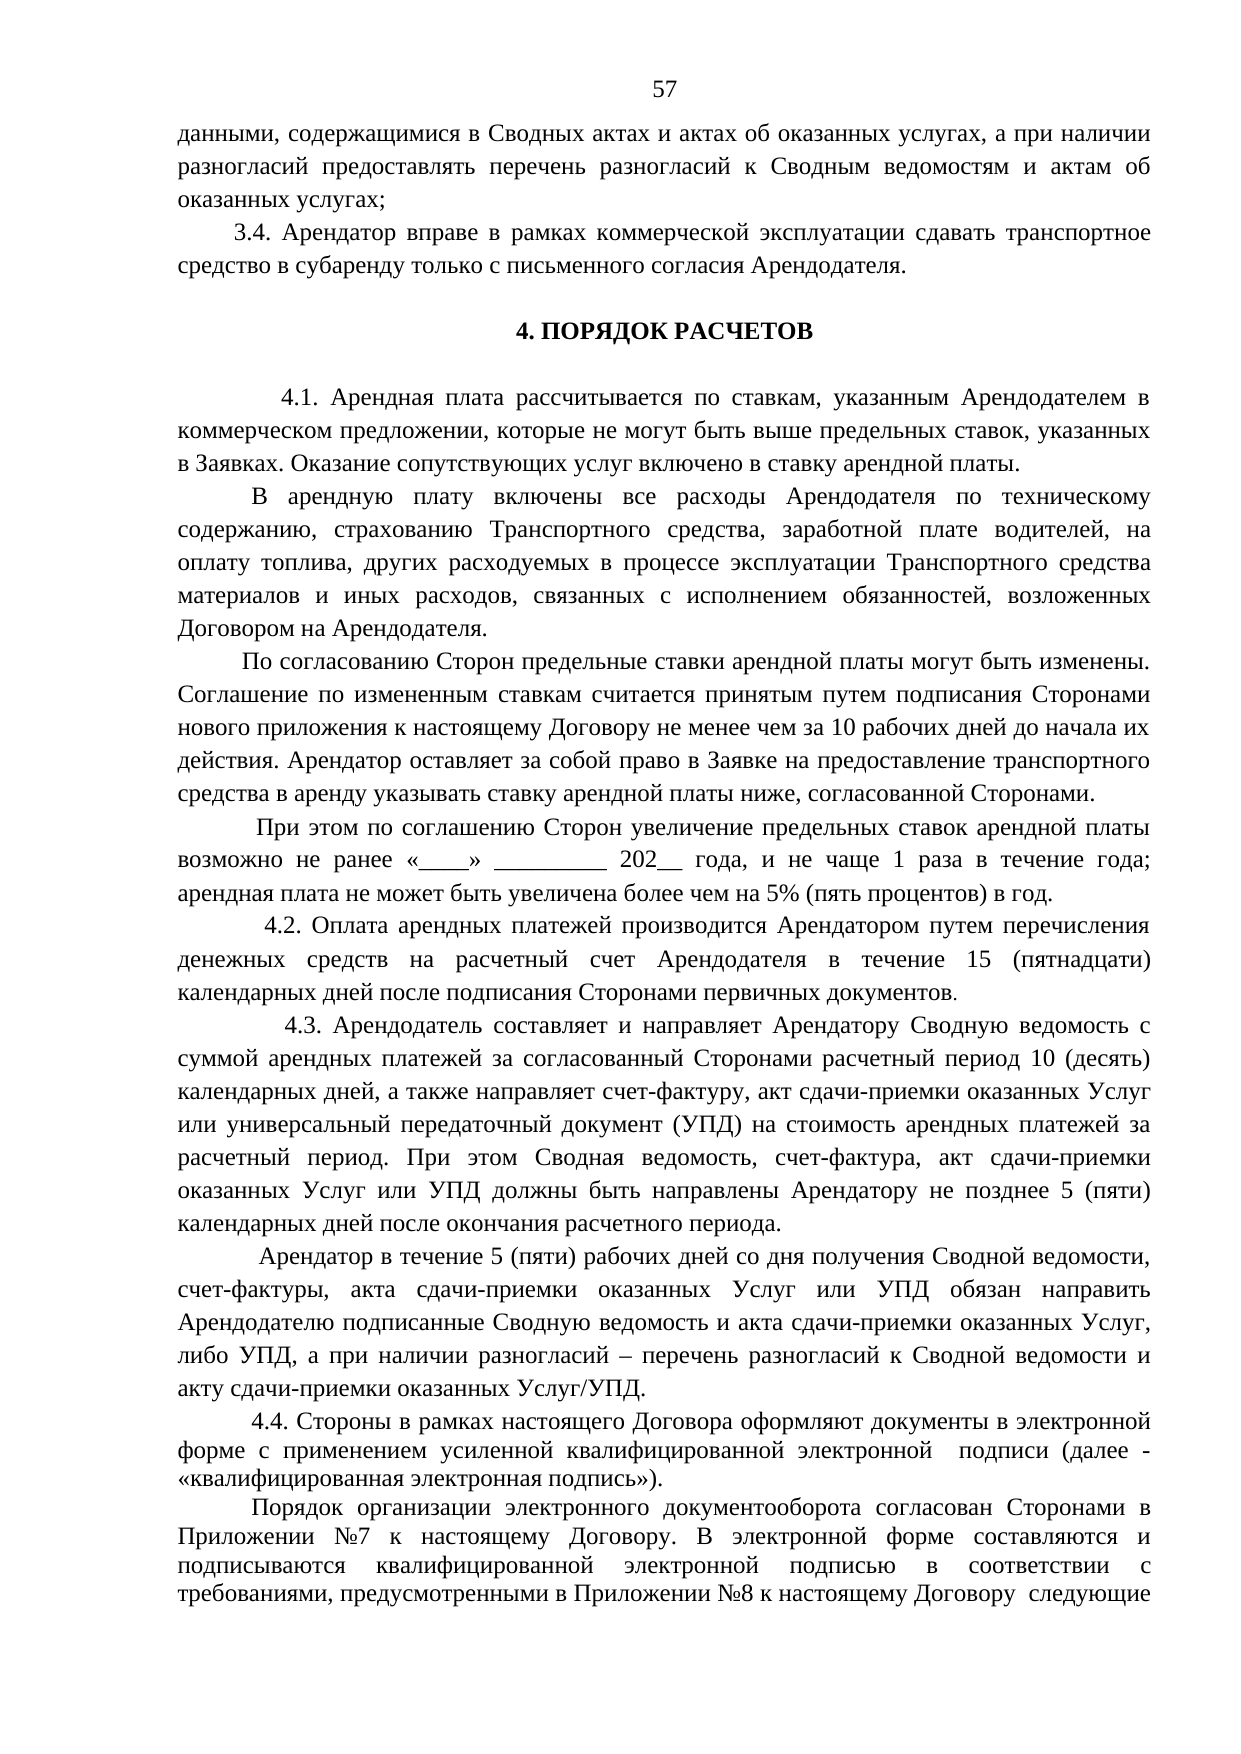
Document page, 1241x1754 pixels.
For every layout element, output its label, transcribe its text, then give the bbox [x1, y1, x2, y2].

text 4. ПОРЯДОК РАСЧЕТОВ [177, 316, 1152, 345]
list 4.4. Стороны в рамках настоящего Договора оформляют документы в электронной форме с применением усиленной квалифицированной электронной подписи (далее - «квалифицированная электронная подпись»). [177, 1406, 1152, 1492]
text 4.2. Оплата арендных платежей производится Арендатором путем перечисления денежных средств на расчетный счет Арендодателя в течение 15 (пятнадцати) календарных дней после подписания Сторонами первичных документов. [177, 911, 1152, 1005]
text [177, 118, 1152, 213]
text 3.4. Арендатор вправе в рамках коммерческой эксплуатации сдавать транспортное средство в субаренду только с письменного согласия Арендодателя. [177, 217, 1152, 279]
text Арендатор в течение 5 (пяти) рабочих дней со дня получения Сводной ведомости, счет-фактуры, акта сдачи-приемки оказанных Услуг или УПД обязан направить Арендодателю подписанные Сводную ведомость и акта сдачи-приемки оказанных Услуг, либо УПД, а при наличии разногласий – перечень разногласий к Сводной ведомости и акту сдачи-приемки оказанных Услуг/УПД. [177, 1241, 1152, 1402]
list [177, 1492, 1152, 1607]
text 4.3. Арендодатель составляет и направляет Арендатору Сводную ведомость с суммой арендных платежей за согласованный Сторонами расчетный период 10 (десять) календарных дней, а также направляет счет-фактуру, акт сдачи-приемки оказанных Услуг или универсальный передаточный документ (УПД) на стоимость арендных платежей за расчетный период. При этом Сводная ведомость, счет-фактура, акт сдачи-приемки оказанных Услуг или УПД должны быть направлены Арендатору не позднее 5 (пяти) календарных дней после окончания расчетного периода. [177, 1010, 1152, 1237]
text При этом по соглашению Сторон увеличение предельных ставок арендной платы возможно не ранее «____» _________ 202__ года, и не чаще 1 раза в течение года; арендная плата не может быть увеличена более чем на 5% (пять процентов) в год. [177, 812, 1152, 906]
text В арендную плату включены все расходы Арендодателя по техническому содержанию, страхованию Транспортного средства, заработной плате водителей, на оплату топлива, других расходуемых в процессе эксплуатации Транспортного средства материалов и иных расходов, связанных с исполнением обязанностей, возложенных Договором на Арендодателя. [177, 481, 1152, 642]
text 4.1. Арендная плата рассчитывается по ставкам, указанным Арендодателем в коммерческом предложении, которые не могут быть выше предельных ставок, указанных в Заявках. Оказание сопутствующих услуг включено в ставку арендной платы. [177, 382, 1152, 477]
text По согласованию Сторон предельные ставки арендной платы могут быть изменены. Соглашение по измененным ставкам считается принятым путем подписания Сторонами нового приложения к настоящему Договору не менее чем за 10 рабочих дней до начала их действия. Арендатор оставляет за собой право в Заявке на предоставление транспортного средства в аренду указывать ставку арендной платы ниже, согласованной Сторонами. [177, 646, 1152, 807]
